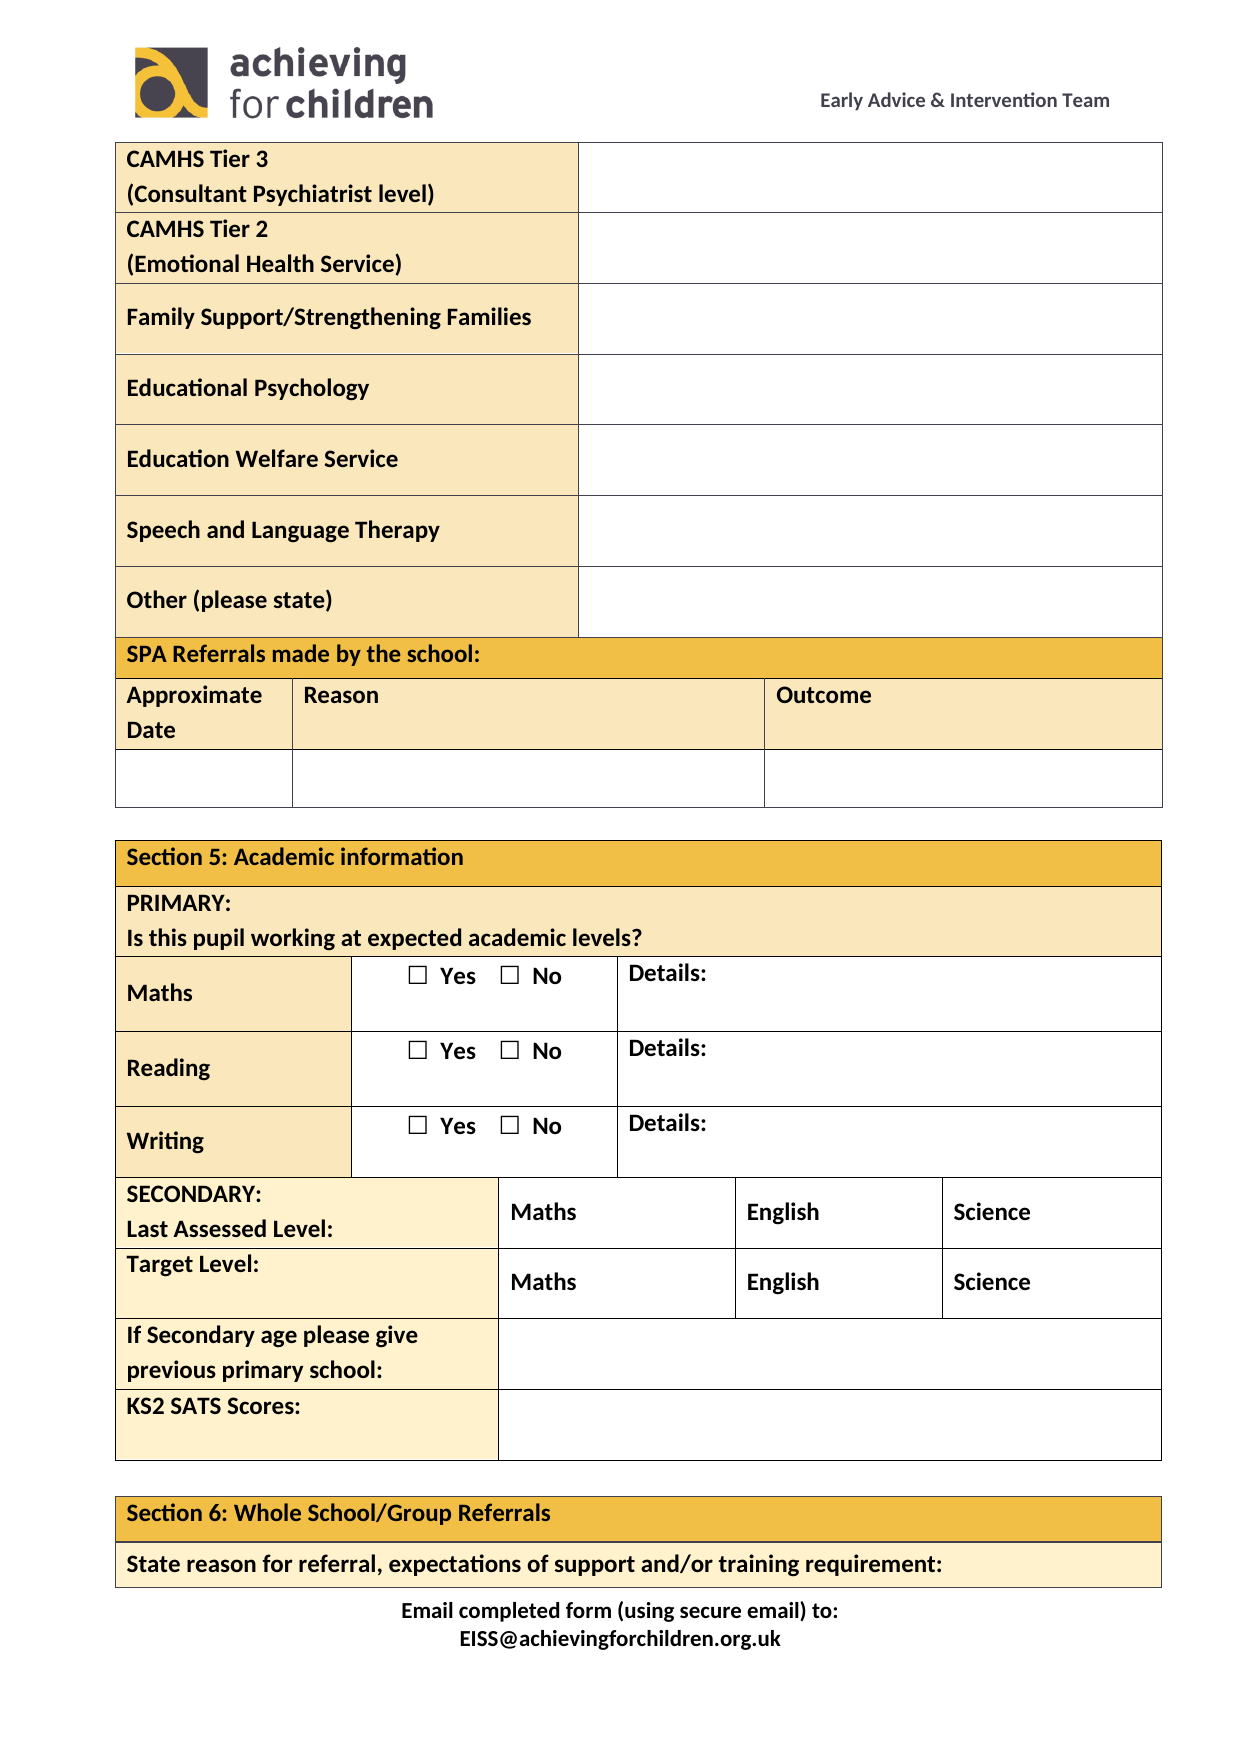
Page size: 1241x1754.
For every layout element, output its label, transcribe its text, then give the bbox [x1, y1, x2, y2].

table_header Section 5: Academic information [116, 841, 1161, 886]
table_cell Details: [618, 957, 1161, 1031]
table_cell Approximate Date [116, 679, 292, 749]
table_cell ☐ Yes ☐ No [352, 1032, 617, 1106]
table_cell KS2 SATS Scores: [116, 1390, 498, 1459]
table_cell [579, 425, 1162, 495]
table_cell Family Support/Strengthening Families [116, 284, 578, 353]
table_cell [499, 1390, 1161, 1459]
table_cell ☐ Yes ☐ No [352, 1107, 617, 1177]
table_cell Details: [618, 1032, 1161, 1106]
table_cell Other (please state) [116, 567, 578, 637]
table_cell Target Level: [116, 1249, 498, 1318]
table_cell Writing [116, 1107, 351, 1177]
table_cell PRIMARY: Is this pupil working at expected academic levels? [116, 887, 1161, 956]
table_cell Science [943, 1249, 1161, 1318]
table_cell Reading [116, 1032, 351, 1106]
table_cell [293, 750, 764, 807]
table_cell If Secondary age please give previous primary school: [116, 1319, 498, 1389]
table_cell [579, 496, 1162, 566]
table_cell Outcome [765, 679, 1162, 749]
table_cell [579, 355, 1162, 424]
table_cell English [736, 1178, 942, 1247]
table_cell Educational Psychology [116, 355, 578, 424]
table_cell ☐ Yes ☐ No [352, 957, 617, 1031]
table_cell [579, 143, 1162, 212]
table_header Section 6: Whole School/Group Referrals [116, 1497, 1161, 1541]
table_cell Maths [499, 1249, 735, 1318]
table_cell CAMHS Tier 3 (Consultant Psychiatrist level) [116, 143, 578, 212]
table_cell [499, 1319, 1161, 1389]
table_cell Science [943, 1178, 1161, 1247]
table_cell CAMHS Tier 2 (Emotional Health Service) [116, 213, 578, 283]
table_cell [579, 213, 1162, 283]
table_cell Speech and Language Therapy [116, 496, 578, 566]
table_cell Education Welfare Service [116, 425, 578, 495]
picture [129, 42, 442, 123]
table_cell SPA Referrals made by the school: [116, 638, 1162, 678]
table_cell [579, 284, 1162, 353]
table_cell Reason [293, 679, 764, 749]
table_cell Details: [618, 1107, 1161, 1177]
table_cell English [736, 1249, 942, 1318]
table_cell State reason for referral, expectations of support and/or training requirement: [116, 1543, 1161, 1587]
table_cell Maths [499, 1178, 735, 1247]
table_cell Maths [116, 957, 351, 1031]
table_cell [116, 750, 292, 807]
table_cell [765, 750, 1162, 807]
table_cell SECONDARY: Last Assessed Level: [116, 1178, 498, 1247]
table_cell [579, 567, 1162, 637]
